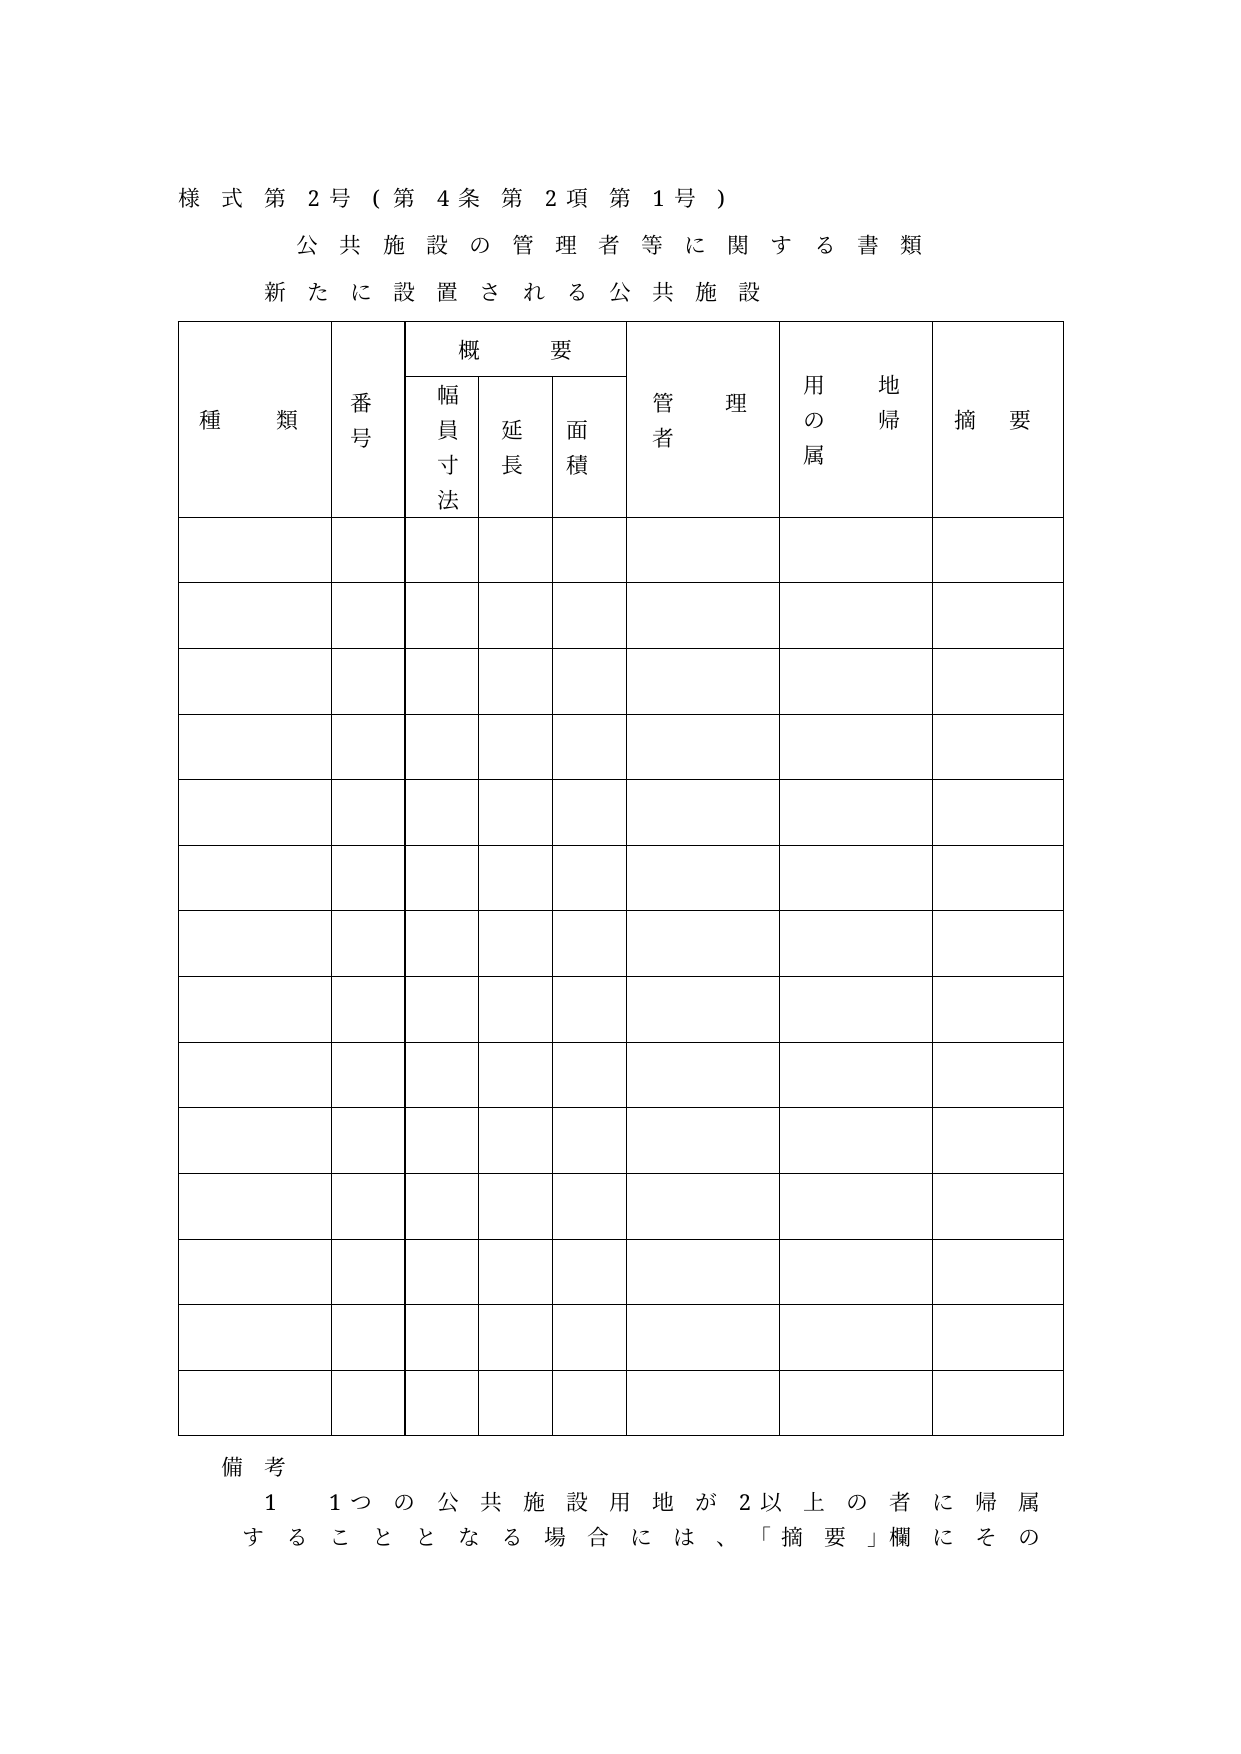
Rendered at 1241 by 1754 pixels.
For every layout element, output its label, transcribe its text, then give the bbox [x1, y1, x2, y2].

table_cell [479, 1240, 552, 1304]
table_cell [780, 1305, 932, 1370]
table_cell [179, 1371, 331, 1435]
table_cell [627, 1240, 779, 1304]
table_cell [479, 715, 552, 779]
table_cell [553, 1108, 626, 1173]
table_cell [179, 518, 331, 582]
table_cell [179, 1174, 331, 1238]
table_cell [553, 715, 626, 779]
table_cell [332, 911, 404, 976]
table_cell [479, 1174, 552, 1238]
table_cell [553, 1305, 626, 1370]
table_cell [933, 977, 1063, 1042]
table_cell [479, 846, 552, 910]
table_cell [933, 1108, 1063, 1173]
table_cell [780, 1043, 932, 1107]
table_cell [553, 1174, 626, 1238]
table_header 摘要 [933, 322, 1063, 517]
table_cell [406, 1043, 478, 1107]
table_cell [179, 911, 331, 976]
table_cell [406, 715, 478, 779]
table_cell [933, 1371, 1063, 1435]
table_cell [406, 846, 478, 910]
table_cell [553, 1371, 626, 1435]
table_cell [933, 518, 1063, 582]
table_cell [179, 1108, 331, 1173]
table_cell [479, 977, 552, 1042]
table_cell [479, 518, 552, 582]
table_cell [479, 1043, 552, 1107]
table_cell [933, 1240, 1063, 1304]
table_cell [780, 583, 932, 648]
table_cell [933, 649, 1063, 713]
table_cell [627, 780, 779, 845]
table_cell [780, 846, 932, 910]
table_cell [406, 780, 478, 845]
table_cell [780, 715, 932, 779]
table_header 種類 [179, 322, 331, 517]
table_cell [332, 583, 404, 648]
table_cell [332, 1108, 404, 1173]
table_cell [780, 1174, 932, 1238]
table_cell [179, 780, 331, 845]
table_cell [406, 1174, 478, 1238]
table_cell [479, 1371, 552, 1435]
table_cell [933, 715, 1063, 779]
table_cell [406, 911, 478, 976]
table_header 番号 [332, 322, 404, 517]
table_cell [179, 649, 331, 713]
table_cell [627, 1174, 779, 1238]
text 備考 [200, 1449, 1062, 1484]
table_cell [332, 977, 404, 1042]
table_cell 延長 [479, 377, 552, 517]
table_cell [332, 780, 404, 845]
table_cell [479, 1305, 552, 1370]
table_cell [332, 846, 404, 910]
table_cell [406, 977, 478, 1042]
table_cell [179, 1240, 331, 1304]
table_cell [553, 649, 626, 713]
table_cell [406, 1305, 478, 1370]
text 新たに設置される公共施設 [178, 274, 1062, 309]
table_cell [553, 780, 626, 845]
table_cell [406, 1108, 478, 1173]
table_cell [933, 1174, 1063, 1238]
table_cell [553, 1240, 626, 1304]
text 公共施設の管理者等に関する書類 [178, 226, 1062, 261]
table_cell [627, 1305, 779, 1370]
table_cell [332, 1174, 404, 1238]
table_cell [179, 1305, 331, 1370]
table_cell [627, 1043, 779, 1107]
table_header 管理者 [627, 322, 779, 517]
table_cell [553, 583, 626, 648]
table_cell [553, 1043, 626, 1107]
table_cell [179, 715, 331, 779]
table_cell [179, 583, 331, 648]
table_cell [479, 583, 552, 648]
table_cell [179, 977, 331, 1042]
table_cell [780, 780, 932, 845]
table_cell [780, 1371, 932, 1435]
table_cell [780, 518, 932, 582]
table_cell [627, 911, 779, 976]
table_cell [933, 911, 1063, 976]
table_cell [933, 583, 1063, 648]
table_cell [332, 1371, 404, 1435]
table_cell [933, 846, 1063, 910]
table_cell [627, 649, 779, 713]
table_cell [933, 780, 1063, 845]
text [178, 1484, 1062, 1553]
table_cell [780, 977, 932, 1042]
table_header 概要 [406, 322, 626, 376]
table_cell [627, 1371, 779, 1435]
table_cell [179, 1043, 331, 1107]
table_cell [780, 1108, 932, 1173]
table_cell 面積 [553, 377, 626, 517]
table_cell [627, 977, 779, 1042]
table_cell [332, 715, 404, 779]
table_cell [627, 518, 779, 582]
text 様式第2号(第4条第2項第1号) [178, 179, 1062, 214]
table_cell [627, 1108, 779, 1173]
table_header 用地の帰属 [780, 322, 932, 517]
table_cell [406, 649, 478, 713]
table_cell [332, 1043, 404, 1107]
table_cell [406, 518, 478, 582]
table_cell [553, 518, 626, 582]
table_cell [627, 846, 779, 910]
table_cell [479, 780, 552, 845]
table_cell 幅員寸法 [406, 377, 478, 517]
table_cell [332, 1305, 404, 1370]
table_cell [332, 649, 404, 713]
table_cell [553, 846, 626, 910]
table_cell [479, 1108, 552, 1173]
table_cell [553, 911, 626, 976]
table_cell [179, 846, 331, 910]
table_cell [553, 977, 626, 1042]
table_cell [479, 649, 552, 713]
table_cell [627, 715, 779, 779]
table_cell [406, 1240, 478, 1304]
table_cell [933, 1305, 1063, 1370]
table_cell [406, 1371, 478, 1435]
table_cell [933, 1043, 1063, 1107]
table_cell [780, 1240, 932, 1304]
table_cell [479, 911, 552, 976]
table_cell [627, 583, 779, 648]
table_cell [780, 649, 932, 713]
table_cell [332, 518, 404, 582]
table_cell [406, 583, 478, 648]
table_cell [332, 1240, 404, 1304]
table_cell [780, 911, 932, 976]
